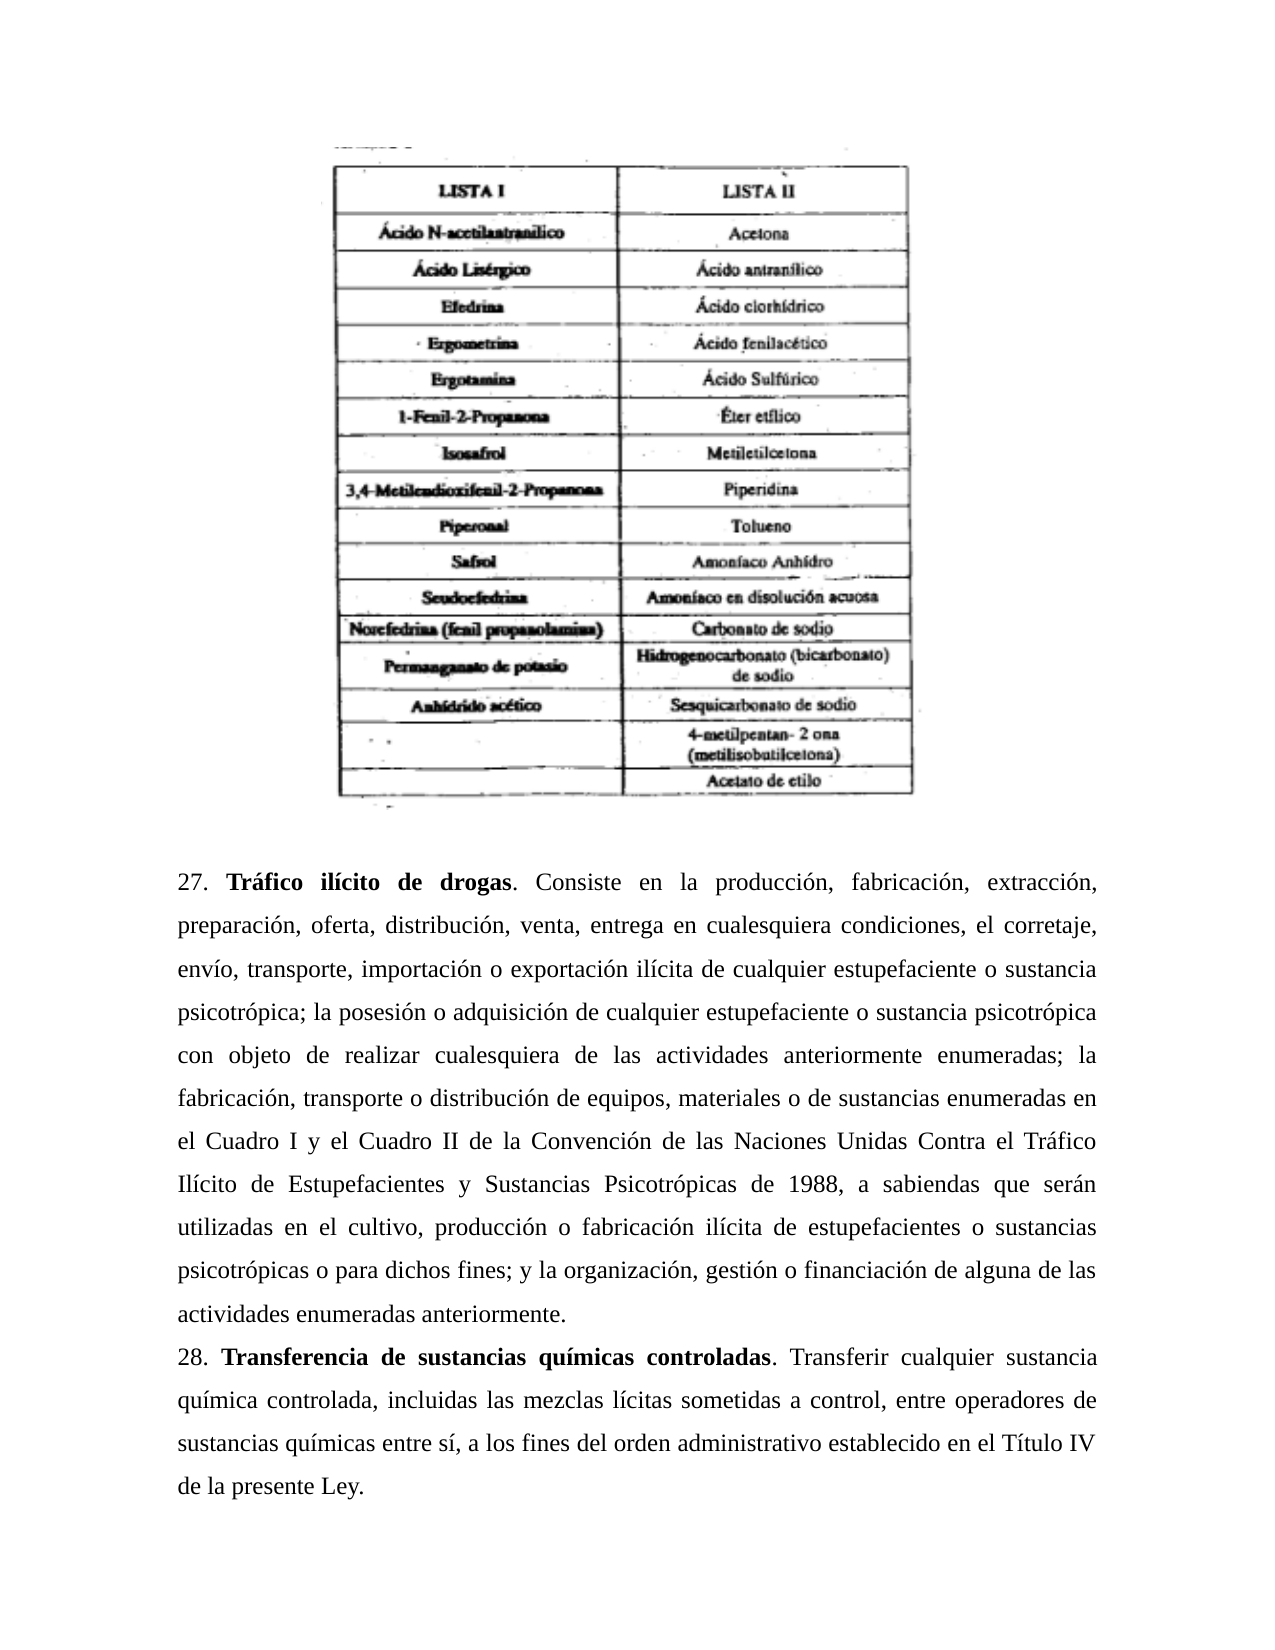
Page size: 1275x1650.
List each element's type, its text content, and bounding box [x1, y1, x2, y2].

text 27. Tráfico ilícito de drogas. Consiste en la producción, fabricación, extracción, preparación, oferta, distribución, venta, entrega en cualesquiera condiciones, el corretaje, envío, transporte, importación o exportación ilícita de cualquier estupefaciente o sustancia psicotrópica; la posesión o adquisición de cualquier estupefaciente o sustancia psicotrópica con objeto de realizar cualesquiera de las actividades anteriormente enumeradas; la fabricación, transporte o distribución de equipos, materiales o de sustancias enumeradas en el Cuadro I y el Cuadro II de la Convención de las Naciones Unidas Contra el Tráfico Ilícito de Estupefacientes y Sustancias Psicotrópicas de 1988, a sabiendas que serán utilizadas en el cultivo, producción o fabricación ilícita de estupefacientes o sustancias psicotrópicas o para dichos fines; y la organización, gestión o financiación de alguna de las actividades enumeradas anteriormente. [177, 867, 1098, 1327]
picture [321, 147, 923, 810]
text 28. Transferencia de sustancias químicas controladas. Transferir cualquier sustancia química controlada, incluidas las mezclas lícitas sometidas a control, entre operadores de sustancias químicas entre sí, a los fines del orden administrativo establecido en el Título IV de la presente Ley. [177, 1342, 1098, 1500]
